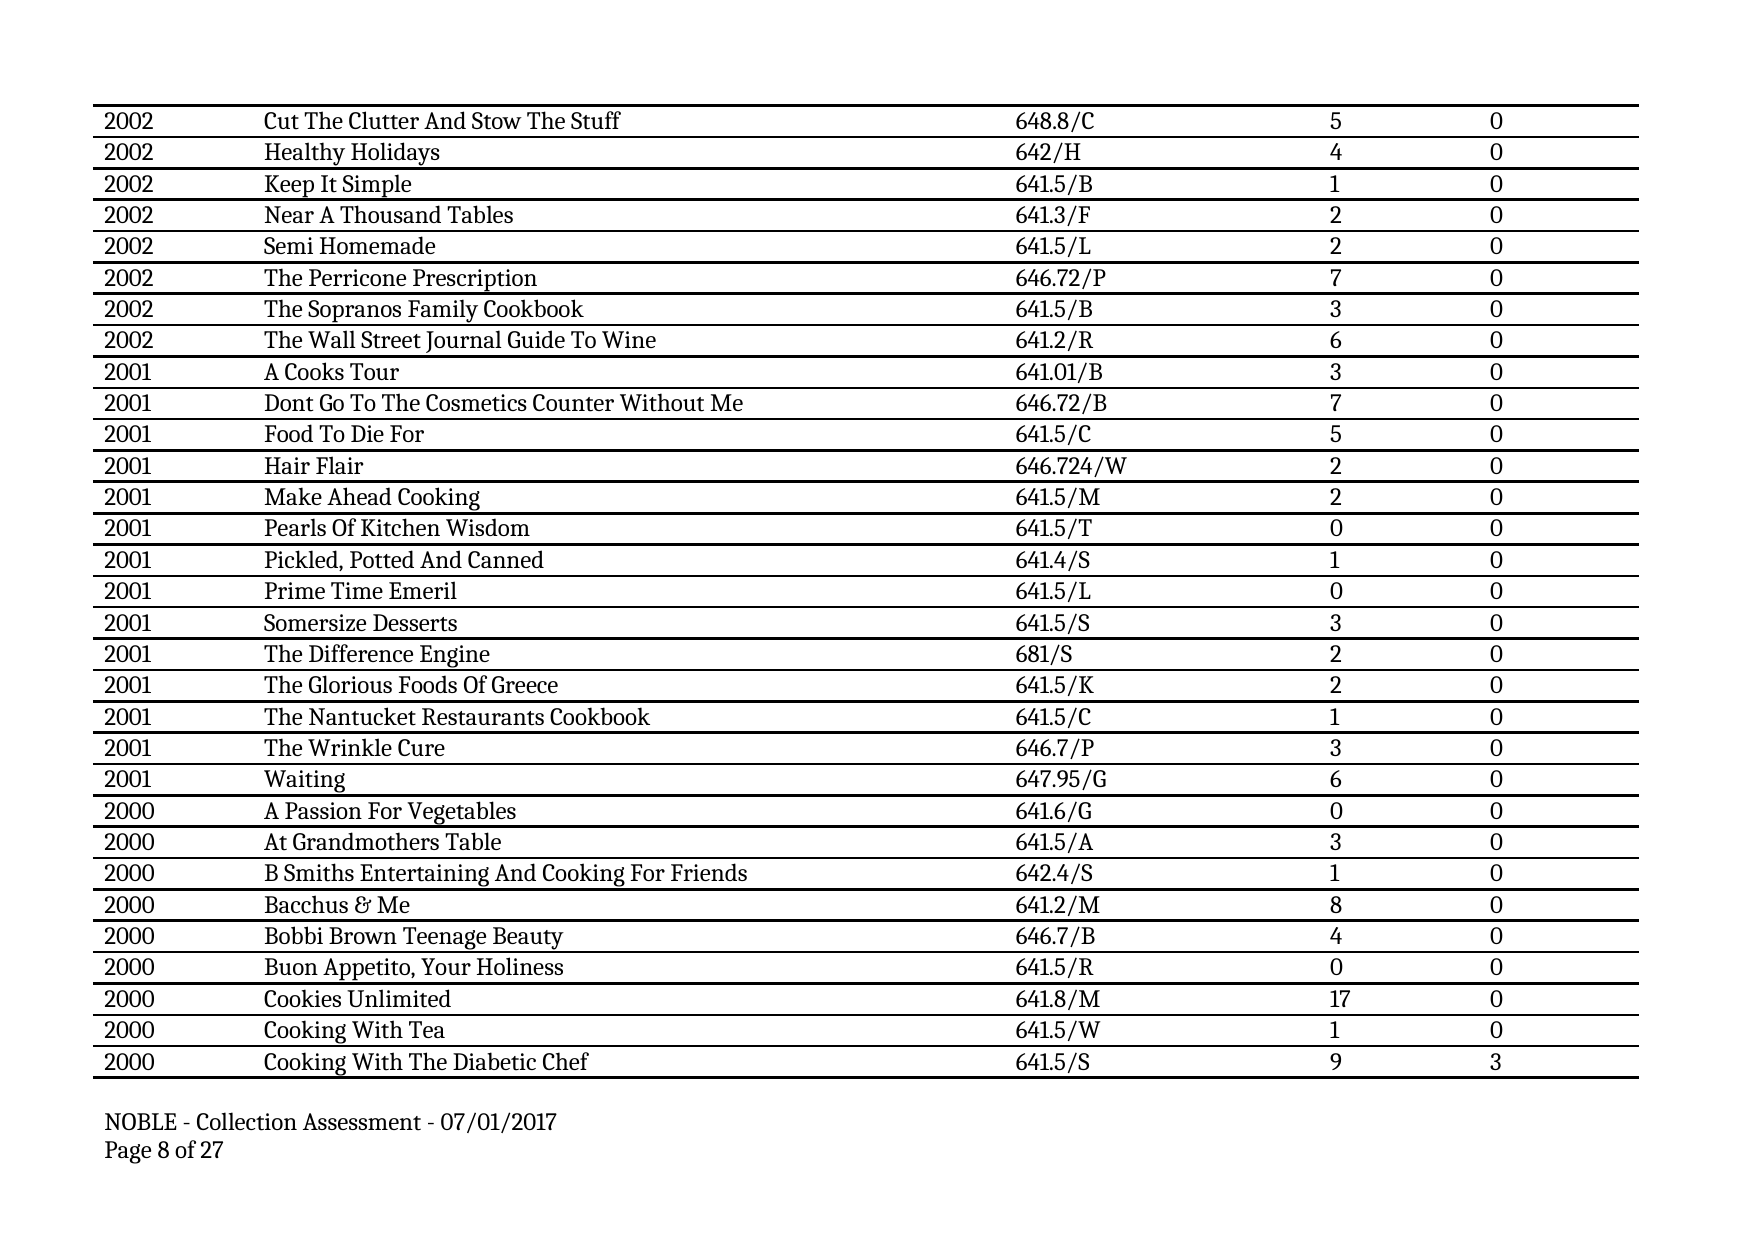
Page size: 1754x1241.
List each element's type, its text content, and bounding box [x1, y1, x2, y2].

table_cell 0 [1479, 765, 1638, 794]
table_cell Buon Appetito, Your Holiness [253, 953, 999, 982]
table_cell Somersize Desserts [253, 608, 999, 637]
table_cell 2000 [93, 797, 253, 825]
table_cell 2 [1319, 452, 1478, 480]
table_cell 1 [1319, 1016, 1478, 1045]
table_cell Near A Thousand Tables [253, 201, 999, 229]
table_cell 641.5/C [999, 420, 1319, 449]
table_cell 641.3/F [999, 201, 1319, 229]
table_cell A Passion For Vegetables [253, 797, 999, 825]
table_cell 2002 [93, 232, 253, 261]
table_cell 5 [1319, 107, 1478, 136]
table_cell 641.2/M [999, 891, 1319, 919]
table_cell 681/S [999, 640, 1319, 668]
table_cell 17 [1319, 985, 1478, 1013]
table_cell 0 [1479, 201, 1638, 229]
table_cell Dont Go To The Cosmetics Counter Without Me [253, 389, 999, 418]
table_cell 0 [1479, 1016, 1638, 1045]
table_cell 646.72/B [999, 389, 1319, 418]
table_cell The Glorious Foods Of Greece [253, 671, 999, 700]
table_cell 2 [1319, 201, 1478, 229]
table_cell 1 [1319, 170, 1478, 198]
table_cell 641.5/S [999, 608, 1319, 637]
table_cell 647.95/G [999, 765, 1319, 794]
table_cell 2001 [93, 358, 253, 386]
table_cell 2001 [93, 546, 253, 574]
table_cell 0 [1319, 577, 1478, 606]
table_cell 0 [1479, 420, 1638, 449]
table_cell 6 [1319, 765, 1478, 794]
table_cell 4 [1319, 138, 1478, 167]
table_cell 7 [1319, 389, 1478, 418]
table_cell 0 [1479, 640, 1638, 668]
table_cell 7 [1319, 264, 1478, 292]
table_cell 646.72/P [999, 264, 1319, 292]
table_cell The Difference Engine [253, 640, 999, 668]
table_cell B Smiths Entertaining And Cooking For Friends [253, 859, 999, 888]
table_cell 3 [1319, 734, 1478, 763]
table_cell 0 [1479, 107, 1638, 136]
table_cell Cut The Clutter And Stow The Stuff [253, 107, 999, 136]
table_cell 641.5/L [999, 232, 1319, 261]
table_cell 2001 [93, 608, 253, 637]
table_cell At Grandmothers Table [253, 828, 999, 857]
table_cell 3 [1319, 295, 1478, 324]
table_cell Hair Flair [253, 452, 999, 480]
table_cell 641.5/S [999, 1047, 1319, 1076]
table_cell 0 [1319, 953, 1478, 982]
table_cell 0 [1479, 703, 1638, 731]
table_cell Healthy Holidays [253, 138, 999, 167]
table_cell Cooking With Tea [253, 1016, 999, 1045]
table_cell The Sopranos Family Cookbook [253, 295, 999, 324]
table_cell 0 [1479, 671, 1638, 700]
table_cell Make Ahead Cooking [253, 483, 999, 512]
table_cell 0 [1479, 483, 1638, 512]
table_cell 1 [1319, 546, 1478, 574]
table_cell 0 [1479, 452, 1638, 480]
table_cell Bobbi Brown Teenage Beauty [253, 922, 999, 951]
table_cell 2000 [93, 985, 253, 1013]
table_cell 2000 [93, 922, 253, 951]
table_cell 641.5/R [999, 953, 1319, 982]
table_cell 2002 [93, 138, 253, 167]
table_cell 2002 [93, 201, 253, 229]
table_cell The Wall Street Journal Guide To Wine [253, 326, 999, 355]
table_cell 0 [1479, 389, 1638, 418]
table_cell 2002 [93, 326, 253, 355]
table_cell 2002 [93, 170, 253, 198]
table_cell 0 [1479, 608, 1638, 637]
table_cell 2001 [93, 577, 253, 606]
table_cell 2001 [93, 671, 253, 700]
table_cell 2001 [93, 452, 253, 480]
table_cell 641.5/T [999, 515, 1319, 543]
table_cell 2001 [93, 734, 253, 763]
table_cell 0 [1479, 953, 1638, 982]
table_cell Pickled, Potted And Canned [253, 546, 999, 574]
table_cell 5 [1319, 420, 1478, 449]
table_cell 2000 [93, 859, 253, 888]
table_cell 0 [1479, 922, 1638, 951]
table_cell 0 [1479, 170, 1638, 198]
table_cell 0 [1479, 828, 1638, 857]
table_cell 2001 [93, 640, 253, 668]
table_cell 9 [1319, 1047, 1478, 1076]
table_cell The Nantucket Restaurants Cookbook [253, 703, 999, 731]
table_cell 0 [1319, 515, 1478, 543]
table_cell 641.4/S [999, 546, 1319, 574]
table_cell 2000 [93, 1047, 253, 1076]
table_cell 0 [1479, 515, 1638, 543]
table_cell 0 [1479, 295, 1638, 324]
table_cell Bacchus & Me [253, 891, 999, 919]
table_cell 3 [1319, 358, 1478, 386]
table_cell 8 [1319, 891, 1478, 919]
table_cell 641.8/M [999, 985, 1319, 1013]
table_cell 2 [1319, 671, 1478, 700]
table_cell Keep It Simple [253, 170, 999, 198]
table_cell Semi Homemade [253, 232, 999, 261]
table_cell 2001 [93, 420, 253, 449]
table_cell 646.724/W [999, 452, 1319, 480]
table_cell A Cooks Tour [253, 358, 999, 386]
table_cell 641.5/K [999, 671, 1319, 700]
table_cell 2 [1319, 483, 1478, 512]
table_cell 2001 [93, 765, 253, 794]
table_cell 642/H [999, 138, 1319, 167]
table_cell 641.5/B [999, 295, 1319, 324]
table_cell 648.8/C [999, 107, 1319, 136]
table_cell 0 [1479, 546, 1638, 574]
table_cell 2002 [93, 295, 253, 324]
table_cell 2001 [93, 515, 253, 543]
table_cell 0 [1479, 891, 1638, 919]
table_cell Prime Time Emeril [253, 577, 999, 606]
table_cell 3 [1319, 608, 1478, 637]
table_cell Cookies Unlimited [253, 985, 999, 1013]
table_cell Pearls Of Kitchen Wisdom [253, 515, 999, 543]
table_cell 646.7/P [999, 734, 1319, 763]
table_cell 2 [1319, 232, 1478, 261]
table_cell 6 [1319, 326, 1478, 355]
table_cell 2 [1319, 640, 1478, 668]
table_cell 1 [1319, 859, 1478, 888]
table_cell 641.5/W [999, 1016, 1319, 1045]
table_cell 0 [1479, 326, 1638, 355]
table_cell Waiting [253, 765, 999, 794]
table_cell 0 [1479, 138, 1638, 167]
table_cell 2000 [93, 828, 253, 857]
table_cell 2000 [93, 891, 253, 919]
table_cell 641.5/M [999, 483, 1319, 512]
table_cell 0 [1479, 985, 1638, 1013]
table_cell 2000 [93, 953, 253, 982]
table_cell 0 [1479, 358, 1638, 386]
table_cell 0 [1479, 734, 1638, 763]
table_cell 646.7/B [999, 922, 1319, 951]
table_cell Food To Die For [253, 420, 999, 449]
table_cell 641.01/B [999, 358, 1319, 386]
table_cell 2001 [93, 703, 253, 731]
table_cell 2002 [93, 107, 253, 136]
table_cell 641.2/R [999, 326, 1319, 355]
table_cell 641.5/C [999, 703, 1319, 731]
table_cell 4 [1319, 922, 1478, 951]
table_cell 0 [1319, 797, 1478, 825]
table_cell 0 [1479, 264, 1638, 292]
table_cell 641.5/L [999, 577, 1319, 606]
table_cell The Perricone Prescription [253, 264, 999, 292]
table_cell 642.4/S [999, 859, 1319, 888]
table_cell 0 [1479, 232, 1638, 261]
table_cell 2001 [93, 389, 253, 418]
table_cell 641.5/A [999, 828, 1319, 857]
table_cell 2002 [93, 264, 253, 292]
table_cell 2000 [93, 1016, 253, 1045]
table_cell 3 [1319, 828, 1478, 857]
table_cell Cooking With The Diabetic Chef [253, 1047, 999, 1076]
table_cell 641.5/B [999, 170, 1319, 198]
table_cell The Wrinkle Cure [253, 734, 999, 763]
table_cell 0 [1479, 797, 1638, 825]
table_cell 0 [1479, 577, 1638, 606]
table_cell 1 [1319, 703, 1478, 731]
table_cell 2001 [93, 483, 253, 512]
table_cell 0 [1479, 859, 1638, 888]
table_cell 641.6/G [999, 797, 1319, 825]
table_cell 3 [1479, 1047, 1638, 1076]
